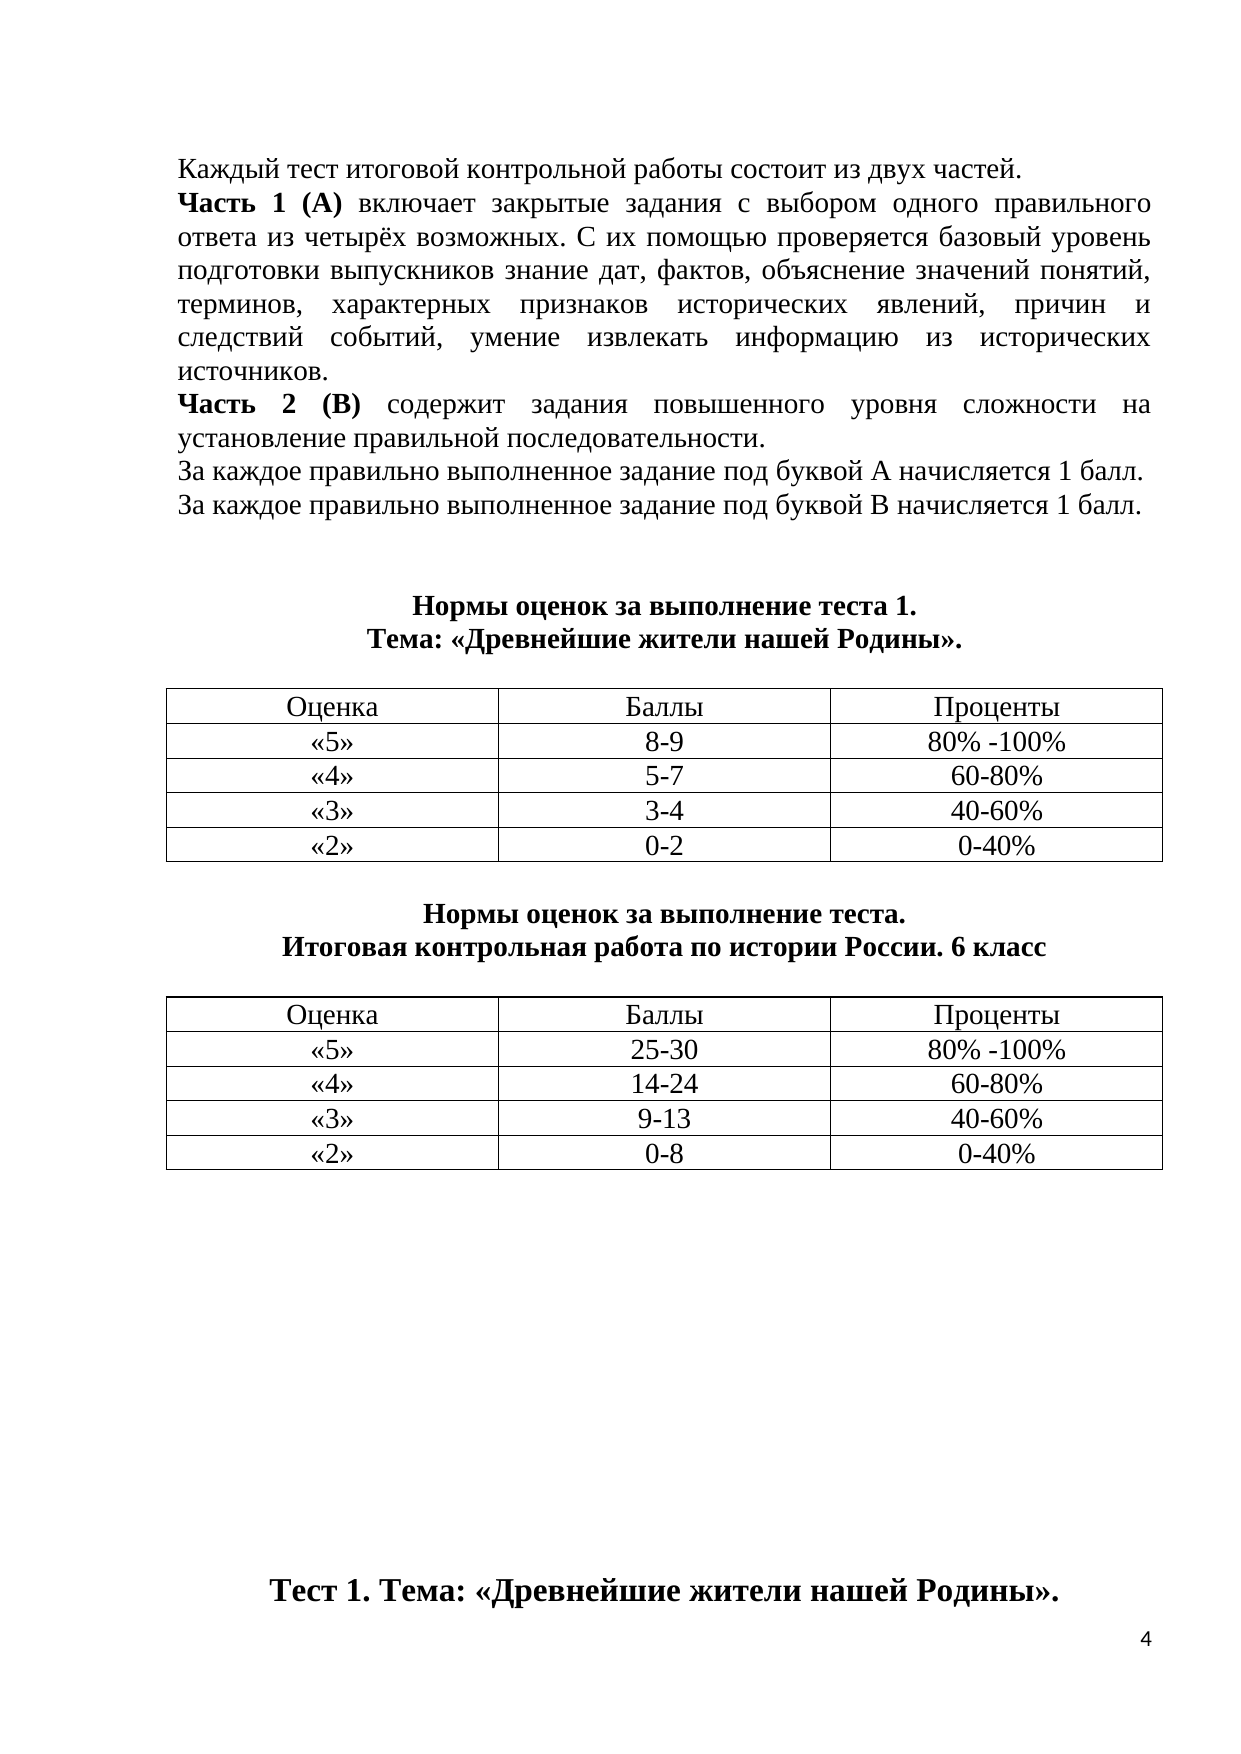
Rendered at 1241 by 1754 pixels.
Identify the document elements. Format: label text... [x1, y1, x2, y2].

table_cell «3» [167, 1101, 498, 1135]
text Итоговая контрольная работа по истории России. 6 класс [177, 929, 1152, 963]
table_cell «2» [167, 828, 498, 861]
table_cell 8-9 [499, 724, 830, 757]
table_cell 60-80% [831, 759, 1162, 792]
table_cell «5» [167, 724, 498, 757]
table_cell 80% -100% [831, 1032, 1162, 1066]
table_cell 3-4 [499, 793, 830, 827]
table_cell «4» [167, 1067, 498, 1100]
table_cell 5-7 [499, 759, 830, 792]
table_cell 0-40% [831, 1136, 1162, 1169]
table_cell 14-24 [499, 1067, 830, 1100]
text Тест 1. Тема: «Древнейшие жители нашей Родины». [177, 1570, 1152, 1608]
text Часть 2 (В) содержит задания повышенного уровня сложности на установление правильной последовательности. [177, 386, 1152, 453]
table_cell 60-80% [831, 1067, 1162, 1100]
table_header Проценты [831, 998, 1162, 1031]
table_header Оценка [167, 998, 498, 1031]
text Нормы оценок за выполнение теста 1. [177, 588, 1152, 621]
table_cell «4» [167, 759, 498, 792]
text За каждое правильно выполненное задание под буквой В начисляется 1 балл. [177, 487, 1152, 521]
table_cell «3» [167, 793, 498, 827]
table_cell 0-40% [831, 828, 1162, 861]
text Часть 1 (А) включает закрытые задания с выбором одного правильного ответа из четырёх возможных. С их помощью проверяется базовый уровень подготовки выпускников знание дат, фактов, объяснение значений понятий, терминов, характерных признаков исторических явлений, причин и следствий событий, умение извлекать информацию из исторических источников. [177, 185, 1152, 386]
table_header Оценка [167, 689, 498, 723]
table_header Баллы [499, 689, 830, 723]
text Тема: «Древнейшие жители нашей Родины». [177, 621, 1152, 655]
text Каждый тест итоговой контрольной работы состоит из двух частей. [177, 152, 1152, 185]
table_header Проценты [831, 689, 1162, 723]
table_cell 40-60% [831, 1101, 1162, 1135]
table_cell 9-13 [499, 1101, 830, 1135]
table_cell 40-60% [831, 793, 1162, 827]
table_cell 0-2 [499, 828, 830, 861]
text За каждое правильно выполненное задание под буквой А начисляется 1 балл. [177, 453, 1152, 487]
text Нормы оценок за выполнение теста. [177, 896, 1152, 929]
table_cell 80% -100% [831, 724, 1162, 757]
table_cell «2» [167, 1136, 498, 1169]
table_header Баллы [499, 998, 830, 1031]
table_cell 25-30 [499, 1032, 830, 1066]
table_cell 0-8 [499, 1136, 830, 1169]
table_cell «5» [167, 1032, 498, 1066]
